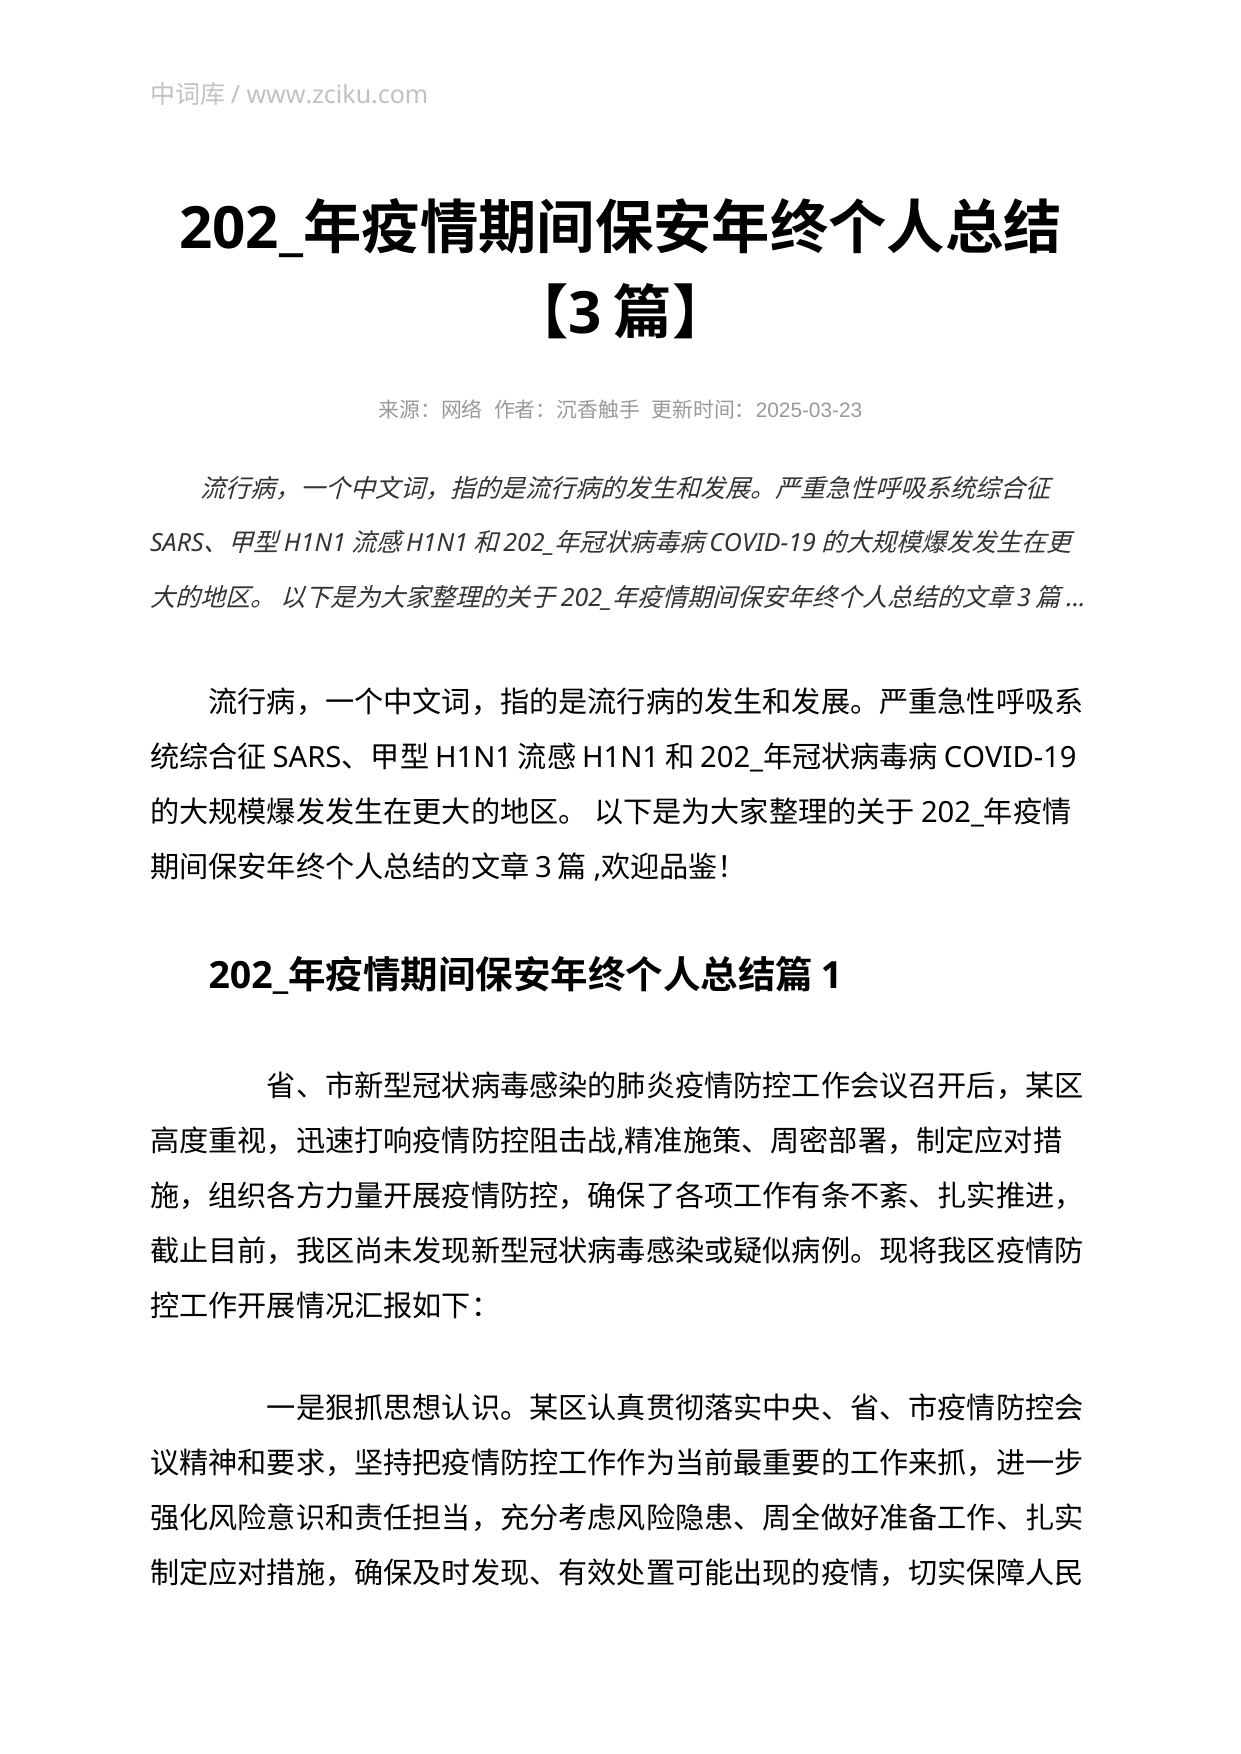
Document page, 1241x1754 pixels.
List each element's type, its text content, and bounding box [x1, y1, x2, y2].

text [150, 1384, 1090, 1591]
text 省、市新型冠状病毒感染的肺炎疫情防控工作会议召开后，某区高度重视，迅速打响疫情防控阻击战,精准施策、周密部署，制定应对措施，组织各方力量开展疫情防控，确保了各项工作有条不紊、扎实推进，截止目前，我区尚未发现新型冠状病毒感染或疑似病例。现将我区疫情防控工作开展情况汇报如下： [150, 1063, 1090, 1325]
subtitle 202_年疫情期间保安年终个人总结【3篇】 [150, 181, 1090, 351]
text 流行病，一个中文词，指的是流行病的发生和发展。严重急性呼吸系统综合征SARS、甲型H1N1流感H1N1和202_年冠状病毒病COVID-19的大规模爆发发生在更大的地区。 以下是为大家整理的关于202_年疫情期间保安年终个人总结的文章3篇 ... [150, 468, 1090, 613]
text 流行病，一个中文词，指的是流行病的发生和发展。严重急性呼吸系统综合征SARS、甲型H1N1流感H1N1和202_年冠状病毒病COVID-19的大规模爆发发生在更大的地区。 以下是为大家整理的关于202_年疫情期间保安年终个人总结的文章3篇 ,欢迎品鉴！ [150, 678, 1090, 886]
text 来源：网络 作者：沉香触手 更新时间：2025-03-23 [150, 398, 1090, 422]
text 202_年疫情期间保安年终个人总结篇1 [150, 945, 1090, 1000]
